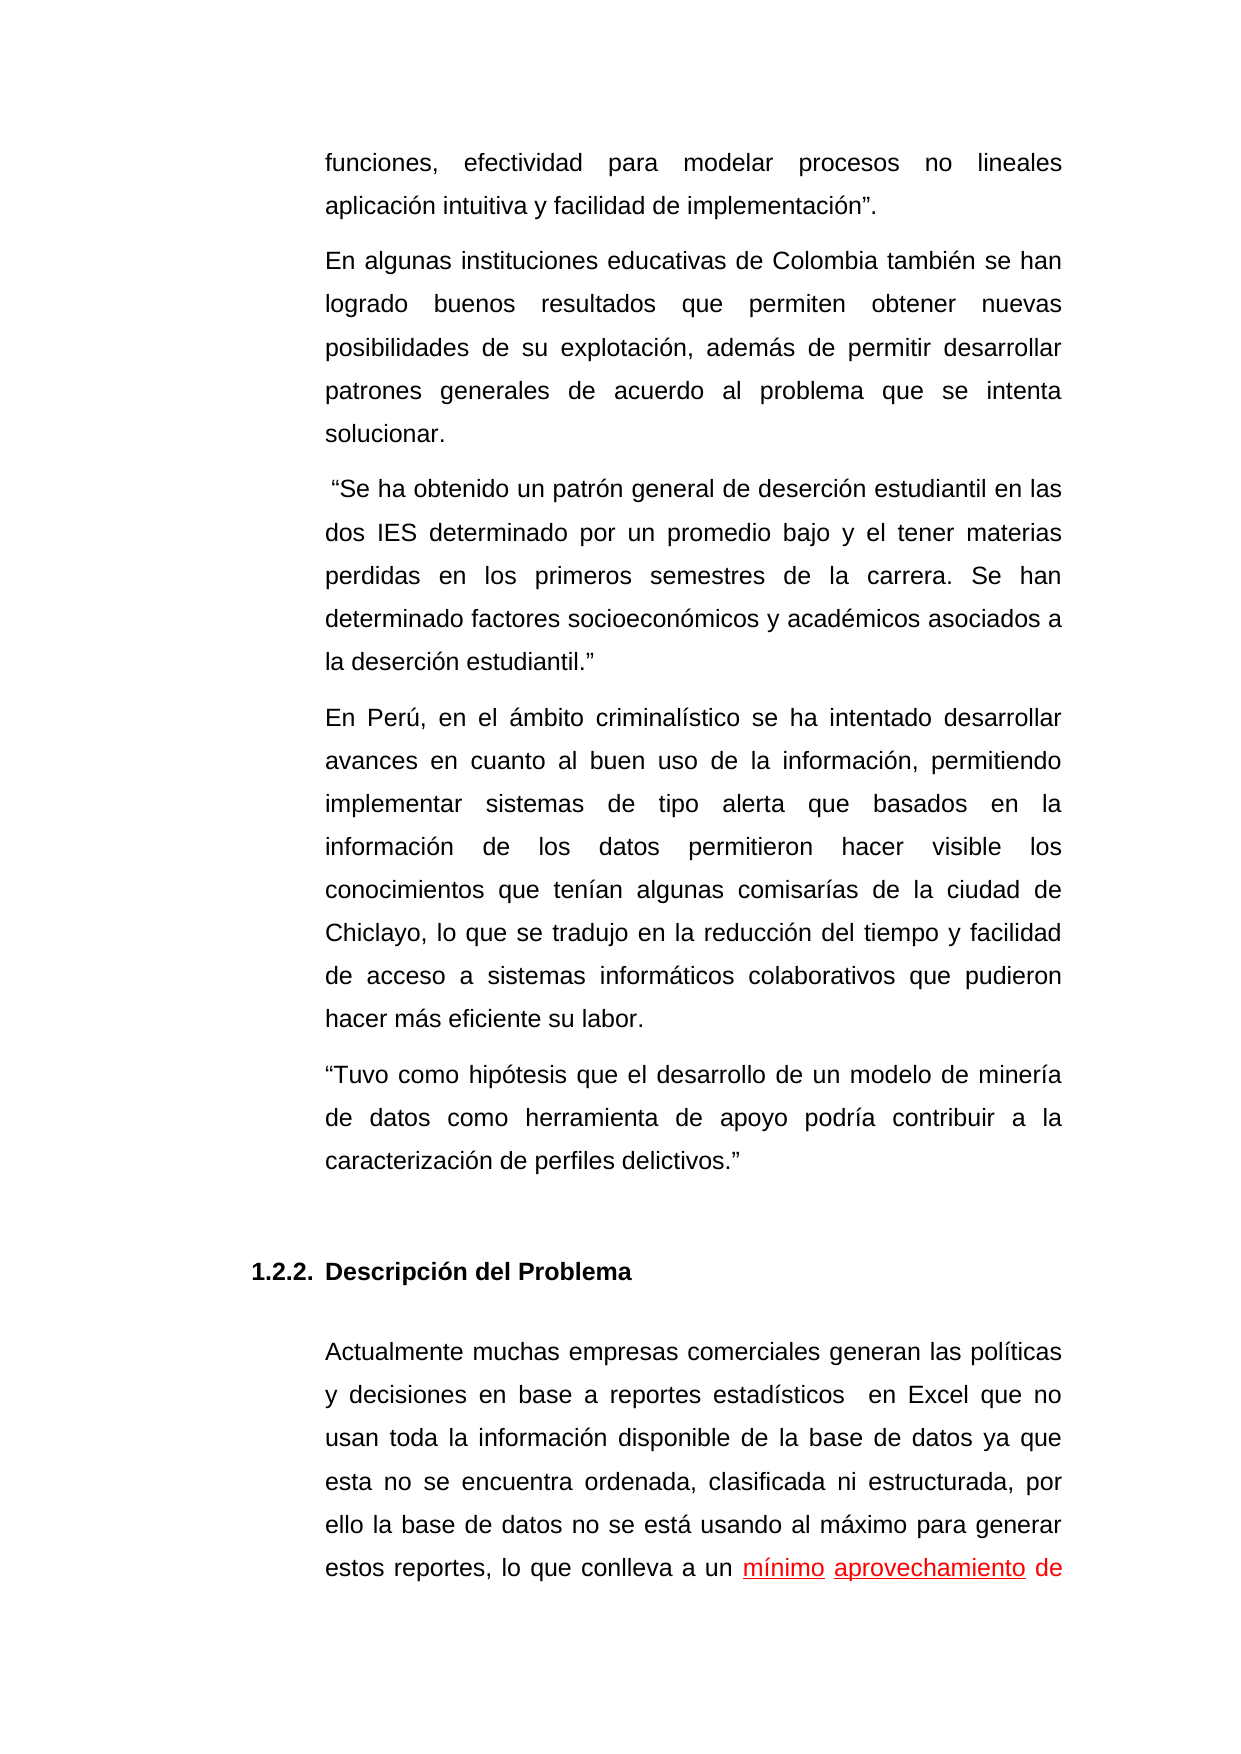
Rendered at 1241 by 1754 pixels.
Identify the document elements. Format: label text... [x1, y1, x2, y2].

text “Tuvo como hipótesis que el desarrollo de un modelo de minería de datos como herramienta de apoyo podría contribuir a la caracterización de perfiles delictivos.” [325, 1060, 1063, 1175]
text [325, 148, 1063, 219]
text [325, 1337, 1063, 1581]
subtitle Descripción del Problema [251, 1256, 1063, 1285]
text “Se ha obtenido un patrón general de deserción estudiantil en las dos IES determinado por un promedio bajo y el tener materias perdidas en los primeros semestres de la carrera. Se han determinado factores socioeconómicos y académicos asociados a la deserción estudiantil.” [325, 474, 1063, 676]
text En Perú, en el ámbito criminalístico se ha intentado desarrollar avances en cuanto al buen uso de la información, permitiendo implementar sistemas de tipo alerta que basados en la información de los datos permitieron hacer visible los conocimientos que tenían algunas comisarías de la ciudad de Chiclayo, lo que se tradujo en la reducción del tiempo y facilidad de acceso a sistemas informáticos colaborativos que pudieron hacer más eficiente su labor. [325, 703, 1063, 1033]
text En algunas instituciones educativas de Colombia también se han logrado buenos resultados que permiten obtener nuevas posibilidades de su explotación, además de permitir desarrollar patrones generales de acuerdo al problema que se intenta solucionar. [325, 246, 1063, 448]
